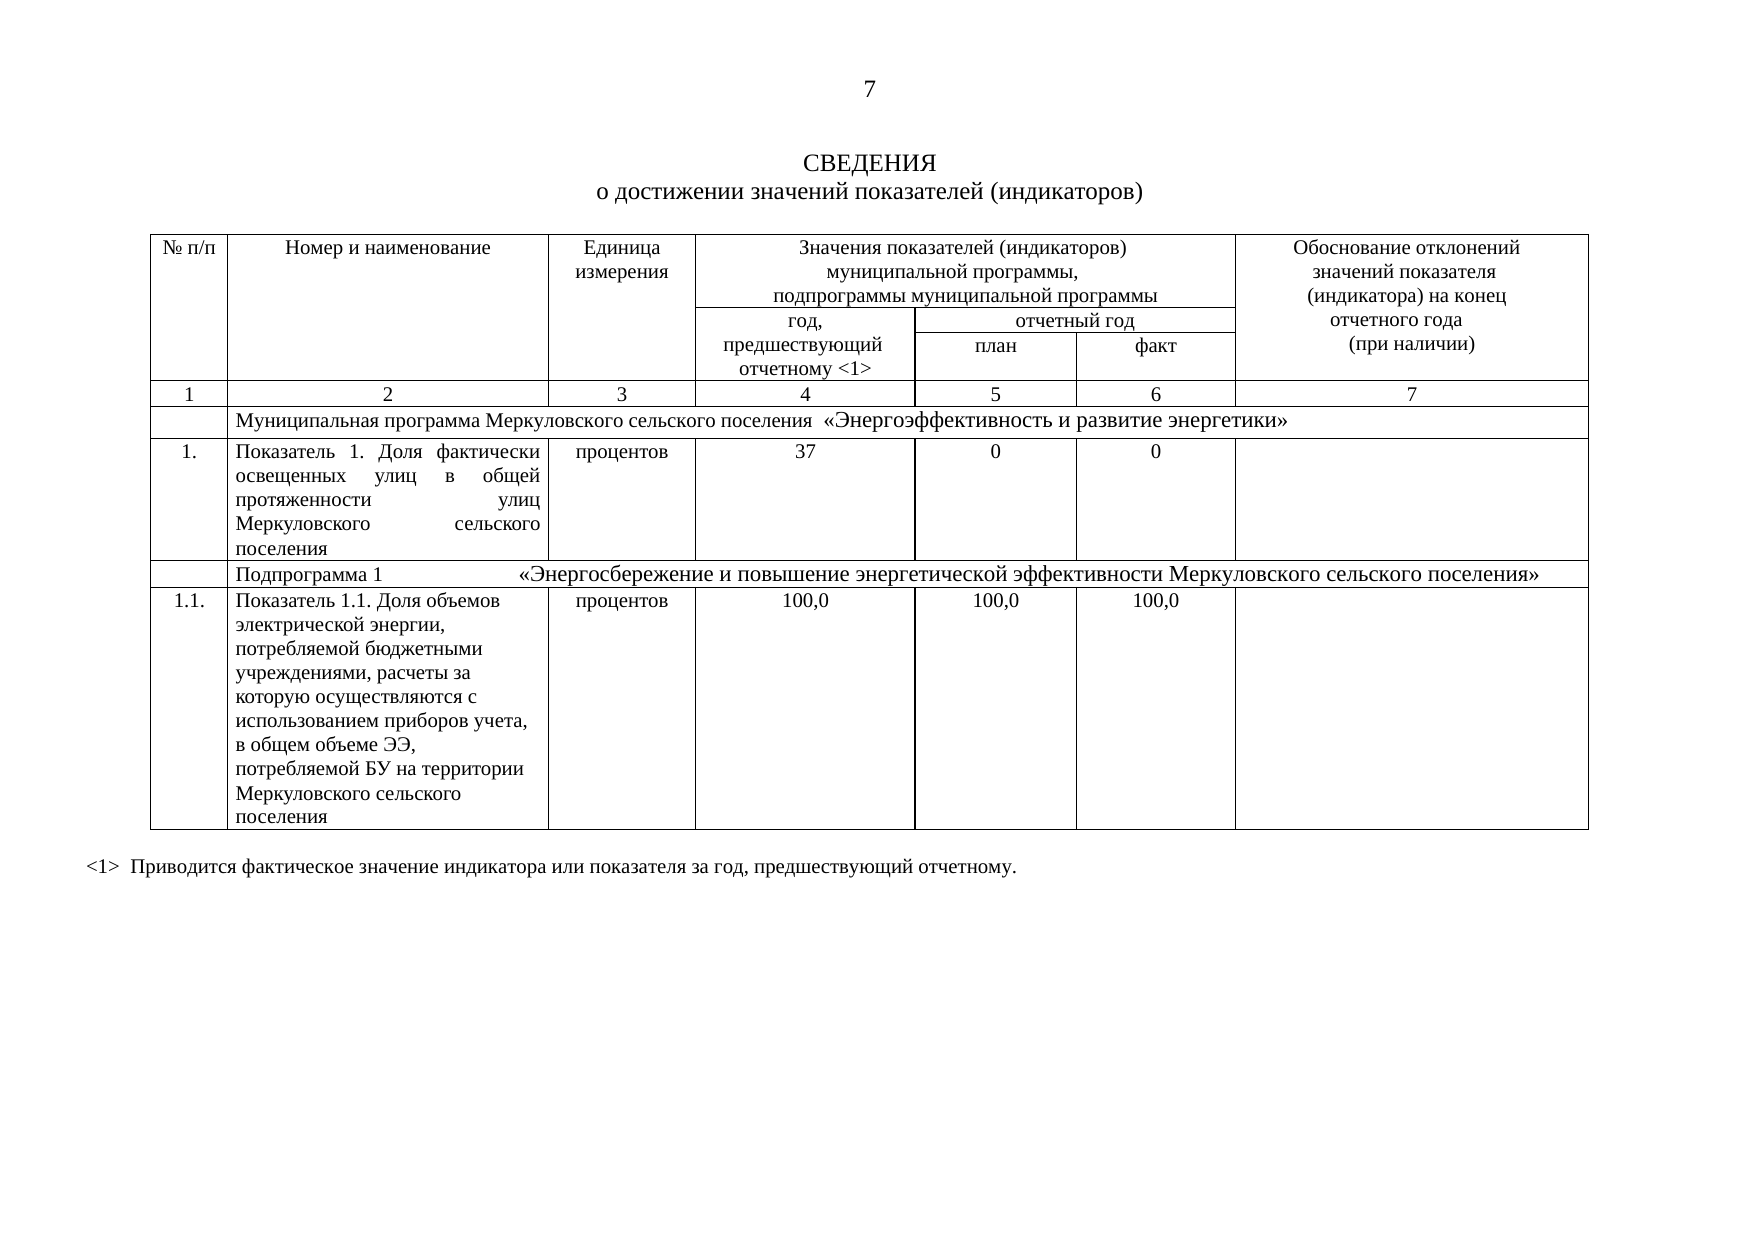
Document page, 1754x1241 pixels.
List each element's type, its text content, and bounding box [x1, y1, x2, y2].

table_cell 1. [151, 439, 227, 559]
table_cell 0 [1077, 439, 1235, 559]
text СВЕДЕНИЯ [29, 148, 1710, 176]
table_cell Муниципальная программа Меркуловского сельского поселения «Энергоэффективность и развитие энергетики» [228, 407, 1588, 438]
table_cell 0 [916, 439, 1076, 559]
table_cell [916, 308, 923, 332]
text о достижении значений показателей (индикаторов) [29, 176, 1710, 205]
table_cell процентов [549, 439, 695, 559]
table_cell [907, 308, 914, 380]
table_cell 37 [696, 439, 914, 559]
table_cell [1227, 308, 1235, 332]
table_cell 100,0 [696, 588, 914, 828]
table_header № п/п [151, 235, 227, 380]
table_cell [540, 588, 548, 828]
table_cell 1.1. [151, 588, 227, 828]
table_cell [1236, 439, 1588, 559]
table_cell [151, 561, 227, 587]
text <1> Приводится фактическое значение индикатора или показателя за год, предшествующий отчетному. [29, 854, 1710, 878]
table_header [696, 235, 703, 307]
table_cell план [916, 333, 1076, 380]
table_cell 100,0 [1077, 588, 1235, 828]
table_cell 100,0 [916, 588, 1076, 828]
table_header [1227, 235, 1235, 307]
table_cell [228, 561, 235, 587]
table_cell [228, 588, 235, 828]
table_cell [151, 407, 227, 438]
table_header Номер и наименование [228, 235, 548, 380]
table_cell процентов [549, 588, 695, 828]
table_header Обоснование отклонений значений показателя (индикатора) на конец отчетного года (при наличии) [1236, 235, 1588, 380]
table_cell [1236, 588, 1588, 828]
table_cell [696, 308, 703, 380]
table_cell Показатель 1. Доля фактически освещенных улиц в общей протяженности улиц Меркуловского сельского поселения [228, 439, 548, 559]
table_cell факт [1077, 333, 1235, 380]
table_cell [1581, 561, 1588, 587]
table_header Единица измерения [549, 235, 695, 380]
